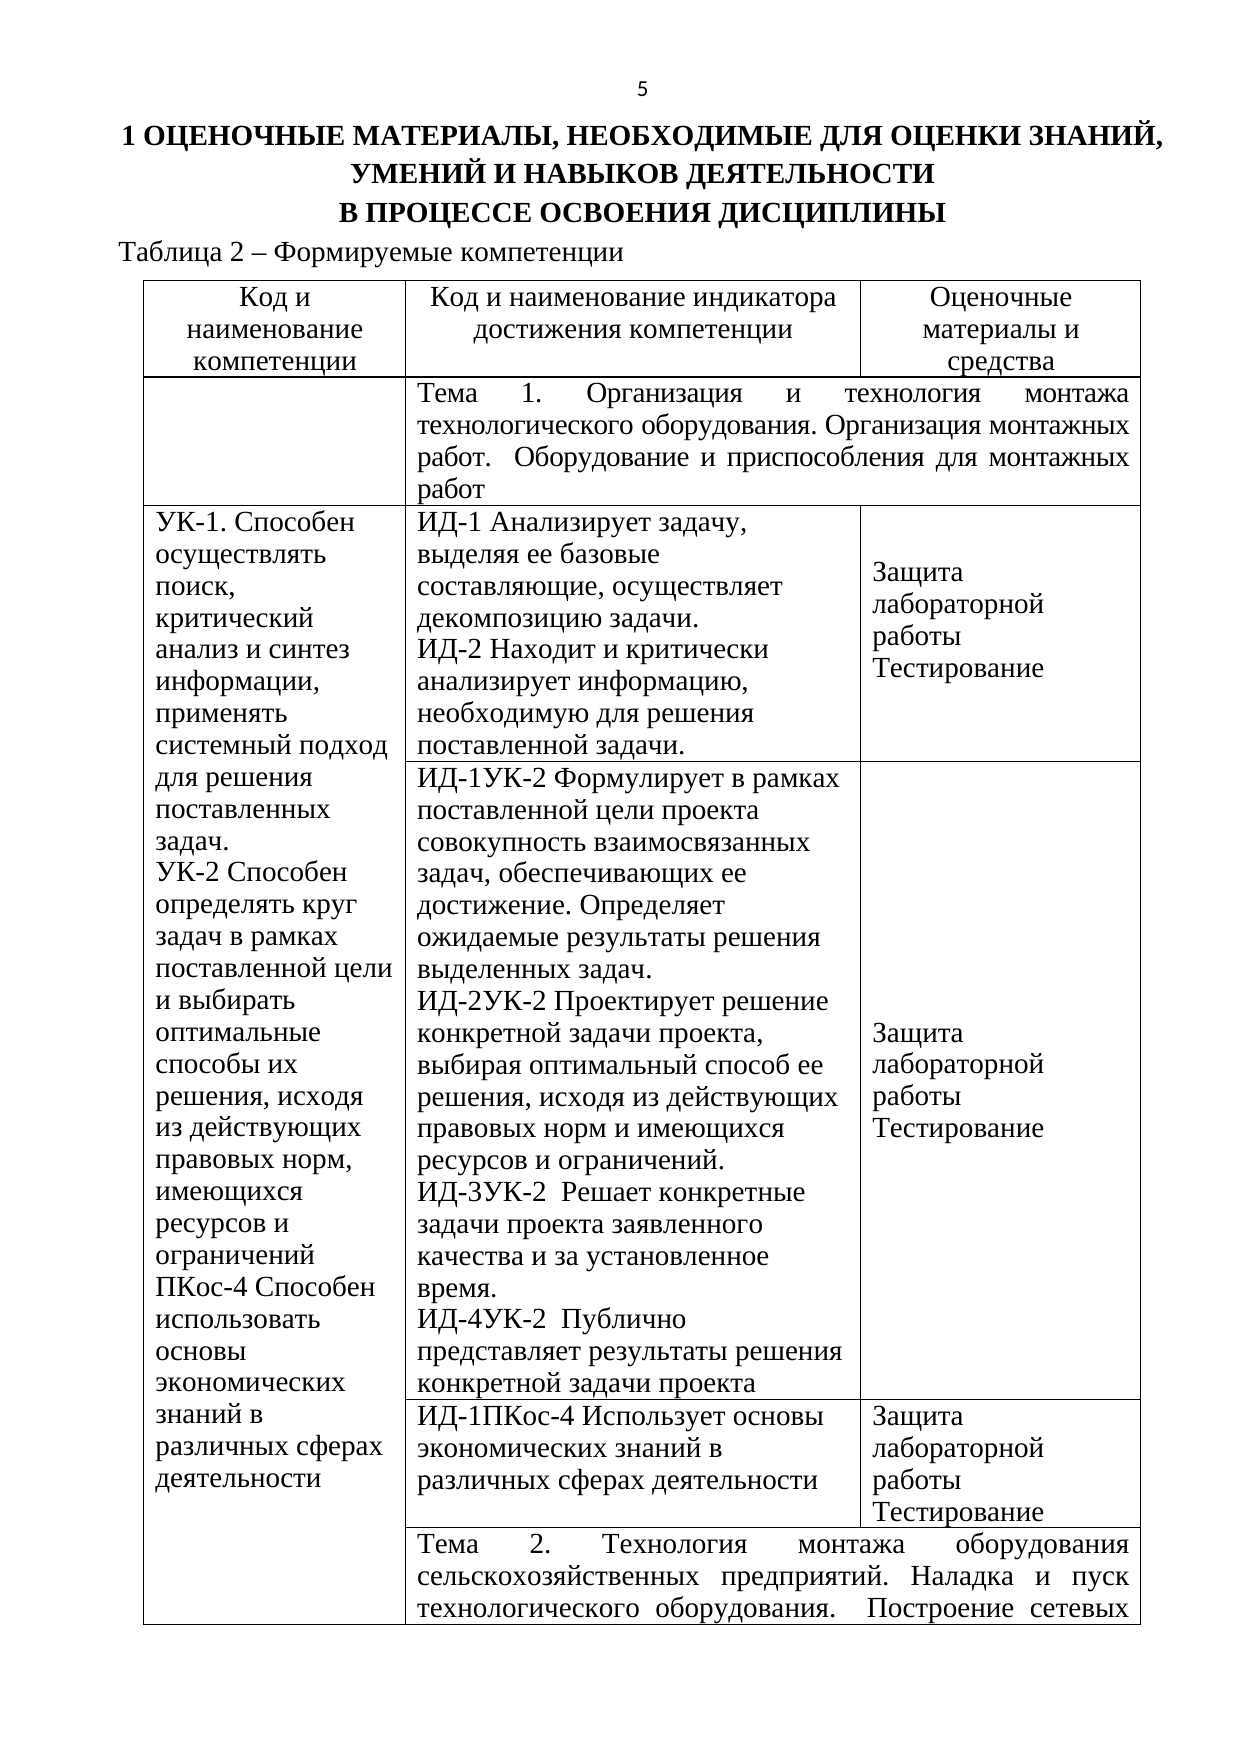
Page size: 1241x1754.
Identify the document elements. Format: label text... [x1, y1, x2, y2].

table_cell УК-1. Способен осуществлять поиск, критический анализ и синтез информации, применять системный подход для решения поставленных задач. УК-2 Способен определять круг задач в рамках поставленной цели и выбирать оптимальные способы их решения, исходя из действующих правовых норм, имеющихся ресурсов и ограничений ПКос-4 Способен использовать основы экономических знаний в различных сферах деятельности [144, 506, 405, 1624]
table_cell ИД-1ПКос-4 Использует основы экономических знаний в различных сферах деятельности [406, 1400, 860, 1527]
table_cell Защита лабораторной работы Тестирование [861, 1400, 1140, 1527]
text 1 Оценочные материалы, НЕОБХОДИМЫЕ для оценки знаний, умений и навыков деятельности в процессе освоения дисциплины [118, 118, 1167, 229]
table_cell ИД-1 Анализирует задачу, выделяя ее базовые составляющие, осуществляет декомпозицию задачи. ИД-2 Находит и критически анализирует информацию, необходимую для решения поставленной задачи. [406, 506, 860, 761]
table_cell Тема 1. Организация и технология монтажа технологического оборудования. Организация монтажных работ. Оборудование и приспособления для монтажных работ [406, 378, 1140, 505]
table_header Код и наименование компетенции [144, 281, 405, 376]
table_header Оценочные материалы и средства [861, 281, 1140, 376]
table_cell Защита лабораторной работы Тестирование [861, 506, 1140, 761]
table_header Код и наименование индикатора достижения компетенции [406, 281, 860, 376]
table_cell Защита лабораторной работы Тестирование [861, 762, 1140, 1399]
table_cell [144, 378, 405, 505]
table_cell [406, 1528, 1140, 1624]
text Таблица 2 – Формируемые компетенции [118, 234, 1167, 267]
